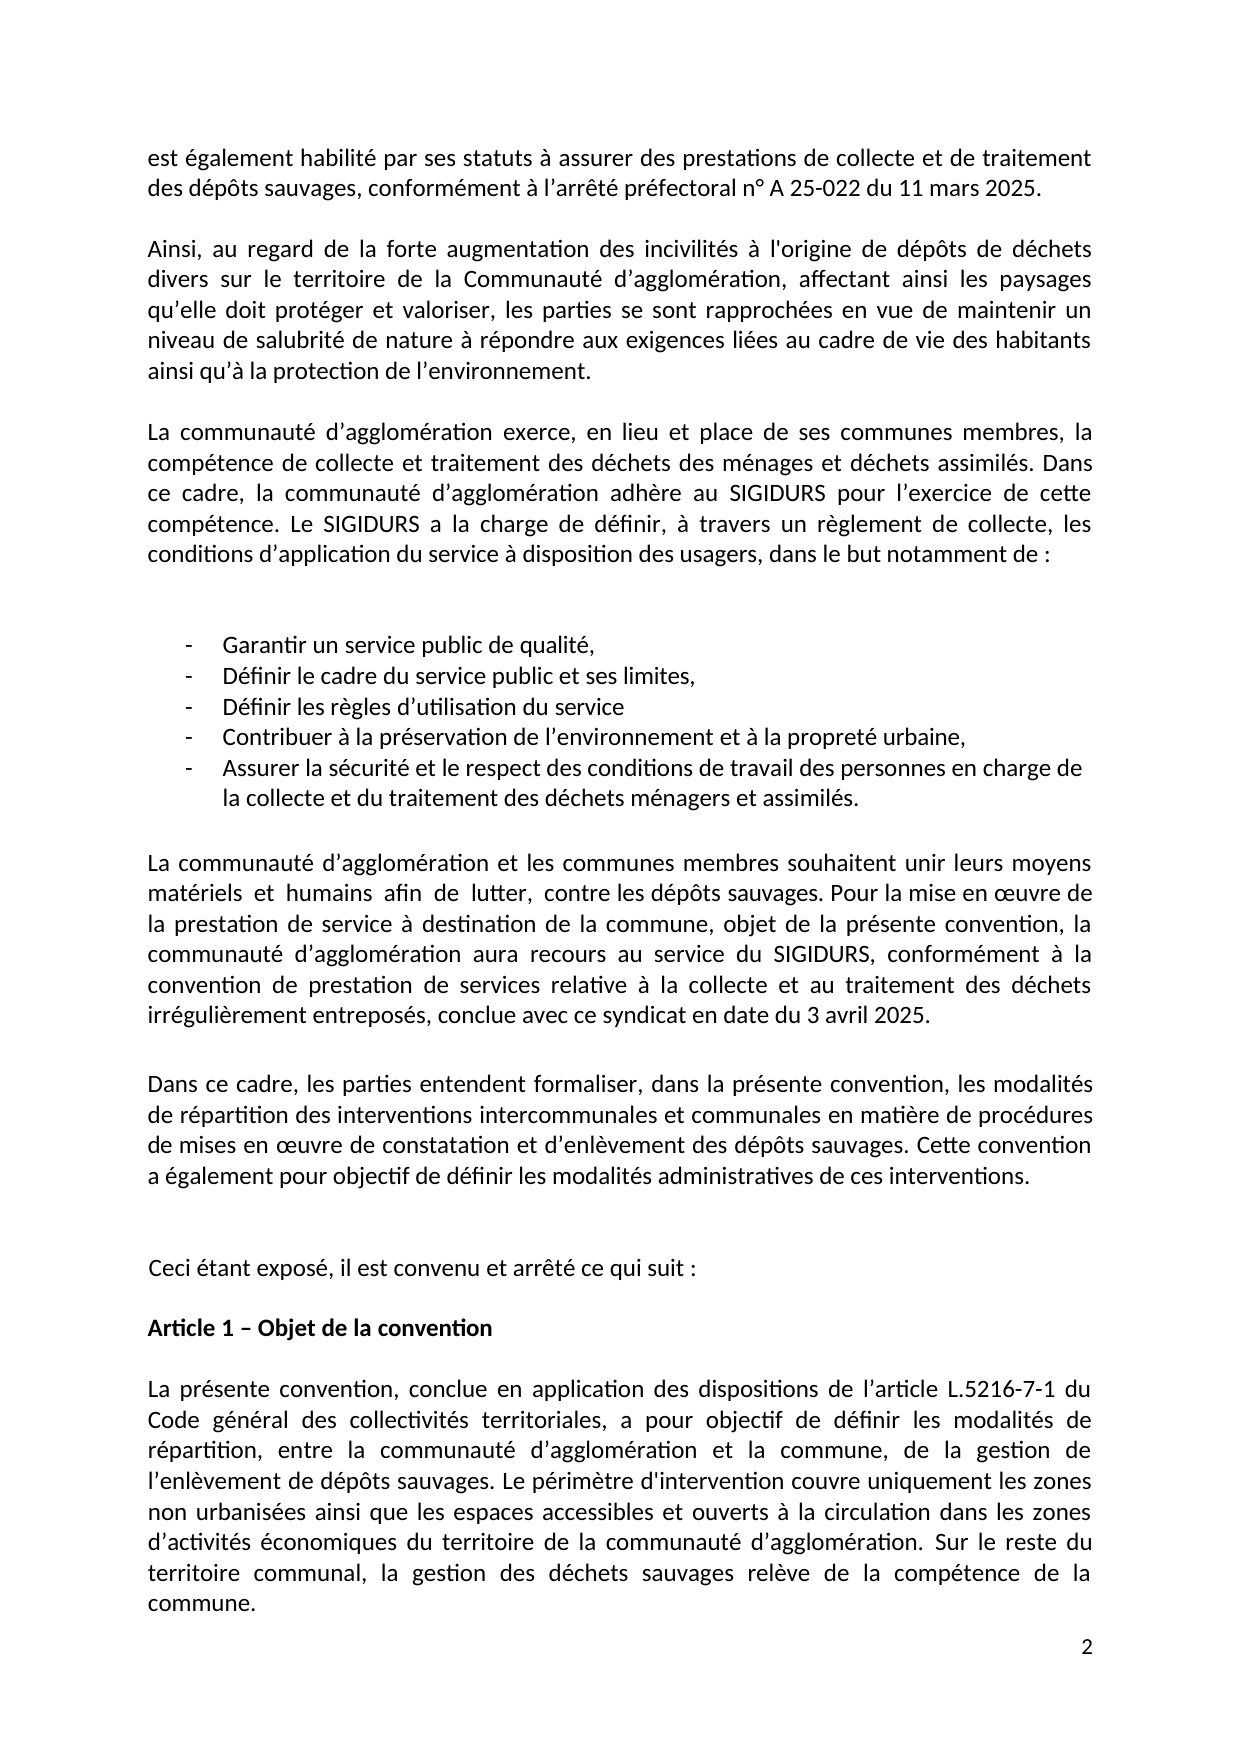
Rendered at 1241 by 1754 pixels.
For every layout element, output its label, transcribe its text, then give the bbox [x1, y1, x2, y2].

text La présente convention, conclue en application des dispositions de l’article L.5216-7-1 du Code général des collectivités territoriales, a pour objectif de définir les modalités de répartition, entre la communauté d’agglomération et la commune, de la gestion de l’enlèvement de dépôts sauvages. Le périmètre d'intervention couvre uniquement les zones non urbanisées ainsi que les espaces accessibles et ouverts à la circulation dans les zones d’activités économiques du territoire de la communauté d’agglomération. Sur le reste du territoire communal, la gestion des déchets sauvages relève de la compétence de la commune. [148, 1374, 1093, 1618]
text Ceci étant exposé, il est convenu et arrêté ce qui suit : [103, 1252, 1107, 1282]
list Assurer la sécurité et le respect des conditions de travail des personnes en charge de la collecte et du traitement des déchets ménagers et assimilés. [185, 752, 1093, 813]
text Ainsi, au regard de la forte augmentation des incivilités à l'origine de dépôts de déchets divers sur le territoire de la Communauté d’agglomération, affectant ainsi les paysages qu’elle doit protéger et valoriser, les parties se sont rapprochées en vue de maintenir un niveau de salubrité de nature à répondre aux exigences liées au cadre de vie des habitants ainsi qu’à la protection de l’environnement. [147, 233, 1093, 386]
subtitle Article 1 – Objet de la convention [147, 1313, 1107, 1343]
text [147, 142, 1093, 203]
list Contribuer à la préservation de l’environnement et à la propreté urbaine, [185, 721, 1107, 752]
list Définir les règles d’utilisation du service [185, 691, 1107, 721]
text La communauté d’agglomération exerce, en lieu et place de ses communes membres, la compétence de collecte et traitement des déchets des ménages et déchets assimilés. Dans ce cadre, la communauté d’agglomération adhère au SIGIDURS pour l’exercice de cette compétence. Le SIGIDURS a la charge de définir, à travers un règlement de collecte, les conditions d’application du service à disposition des usagers, dans le but notamment de : [147, 416, 1093, 569]
list Garantir un service public de qualité, [185, 630, 1107, 660]
text La communauté d’agglomération et les communes membres souhaitent unir leurs moyens matériels et humains afin de lutter, contre les dépôts sauvages. Pour la mise en œuvre de la prestation de service à destination de la commune, objet de la présente convention, la communauté d’agglomération aura recours au service du SIGIDURS, conformément à la convention de prestation de services relative à la collecte et au traitement des déchets irrégulièrement entreposés, conclue avec ce syndicat en date du 3 avril 2025. [147, 847, 1093, 1030]
list Définir le cadre du service public et ses limites, [185, 660, 1107, 691]
text Dans ce cadre, les parties entendent formaliser, dans la présente convention, les modalités de répartition des interventions intercommunales et communales en matière de procédures de mises en œuvre de constatation et d’enlèvement des dépôts sauvages. Cette convention a également pour objectif de définir les modalités administratives de ces interventions. [147, 1068, 1093, 1191]
